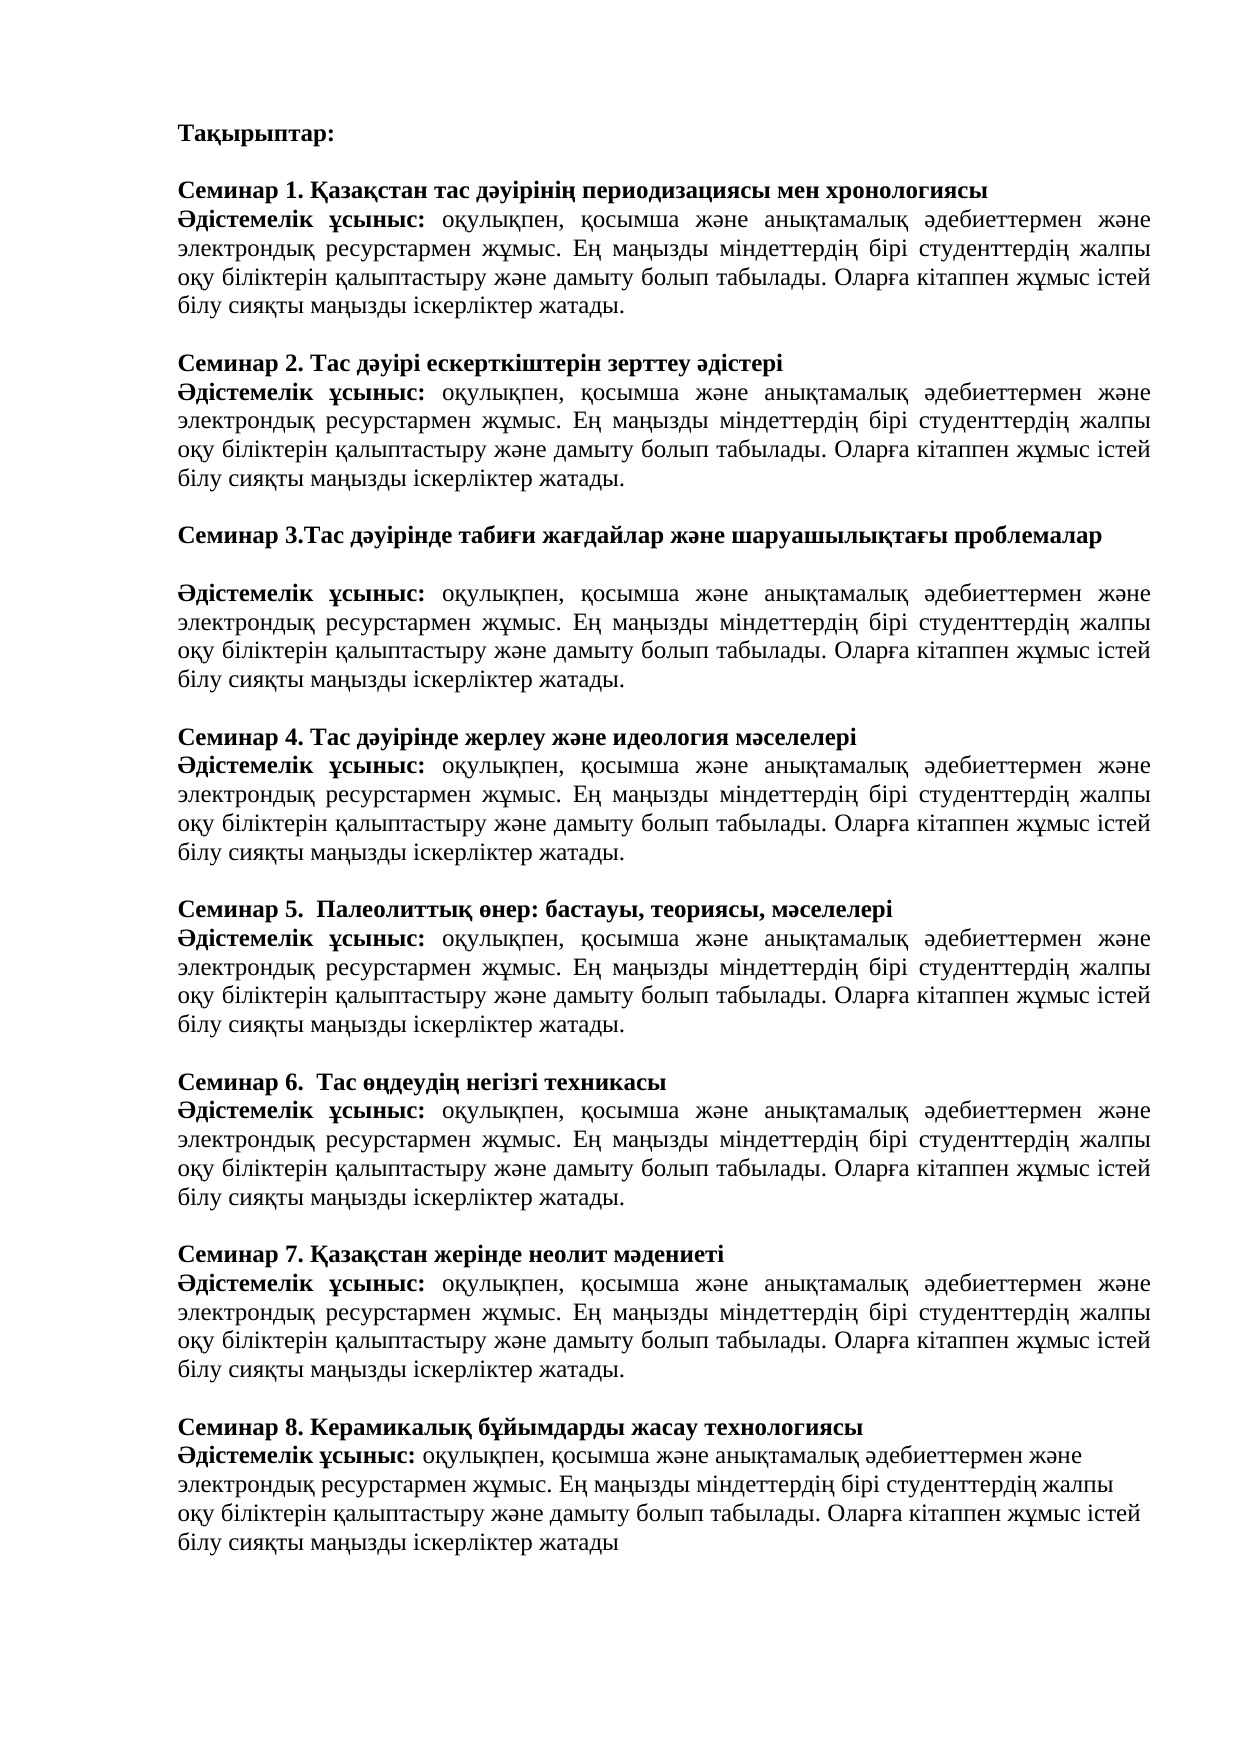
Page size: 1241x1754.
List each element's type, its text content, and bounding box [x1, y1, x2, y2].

text Семинар 4. Тас дәуірінде жерлеу және идеология мәселелері [177, 722, 1152, 751]
text Семинар 3.Тас дәуірінде табиғи жағдайлар және шаруашылықтағы проблемалар [177, 521, 1152, 549]
text Әдістемелік ұсыныс: оқулықпен, қосымша және анықтамалық әдебиеттермен және электрондық ресурстармен жұмыс. Ең маңызды міндеттердің бірі студенттердің жалпы оқу біліктерін қалыптастыру және дамыту болып табылады. Оларға кітаппен жұмыс істей білу сияқты маңызды іскерліктер жатады. [177, 751, 1152, 866]
text Тақырыптар: [177, 118, 1152, 147]
text Семинар 6. Тас өңдеудің негізгі техникасы [177, 1067, 1152, 1096]
text Семинар 2. Тас дәуірі ескерткіштерін зерттеу әдістері [177, 348, 1152, 377]
text Семинар 5. Палеолиттық өнер: бастауы, теориясы, мәселелері [177, 894, 1152, 923]
text Семинар 1. Қазақстан тас дәуірінің периодизациясы мен хронологиясы [177, 176, 1152, 204]
text Семинар 8. Керамикалық бұйымдарды жасау технологиясы [177, 1412, 1152, 1441]
text Әдістемелік ұсыныс: оқулықпен, қосымша және анықтамалық әдебиеттермен және электрондық ресурстармен жұмыс. Ең маңызды міндеттердің бірі студенттердің жалпы оқу біліктерін қалыптастыру және дамыту болып табылады. Оларға кітаппен жұмыс істей білу сияқты маңызды іскерліктер жатады. [177, 1096, 1152, 1211]
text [177, 1441, 1152, 1556]
text Әдістемелік ұсыныс: оқулықпен, қосымша және анықтамалық әдебиеттермен және электрондық ресурстармен жұмыс. Ең маңызды міндеттердің бірі студенттердің жалпы оқу біліктерін қалыптастыру және дамыту болып табылады. Оларға кітаппен жұмыс істей білу сияқты маңызды іскерліктер жатады. [177, 923, 1152, 1038]
text Әдістемелік ұсыныс: оқулықпен, қосымша және анықтамалық әдебиеттермен және электрондық ресурстармен жұмыс. Ең маңызды міндеттердің бірі студенттердің жалпы оқу біліктерін қалыптастыру және дамыту болып табылады. Оларға кітаппен жұмыс істей білу сияқты маңызды іскерліктер жатады. [177, 1268, 1152, 1383]
text Әдістемелік ұсыныс: оқулықпен, қосымша және анықтамалық әдебиеттермен және электрондық ресурстармен жұмыс. Ең маңызды міндеттердің бірі студенттердің жалпы оқу біліктерін қалыптастыру және дамыту болып табылады. Оларға кітаппен жұмыс істей білу сияқты маңызды іскерліктер жатады. [177, 578, 1152, 693]
text Әдістемелік ұсыныс: оқулықпен, қосымша және анықтамалық әдебиеттермен және электрондық ресурстармен жұмыс. Ең маңызды міндеттердің бірі студенттердің жалпы оқу біліктерін қалыптастыру және дамыту болып табылады. Оларға кітаппен жұмыс істей білу сияқты маңызды іскерліктер жатады. [177, 377, 1152, 492]
text Семинар 7. Қазақстан жерінде неолит мәдениеті [177, 1239, 1152, 1268]
text Әдістемелік ұсыныс: оқулықпен, қосымша және анықтамалық әдебиеттермен және электрондық ресурстармен жұмыс. Ең маңызды міндеттердің бірі студенттердің жалпы оқу біліктерін қалыптастыру және дамыту болып табылады. Оларға кітаппен жұмыс істей білу сияқты маңызды іскерліктер жатады. [177, 204, 1152, 319]
